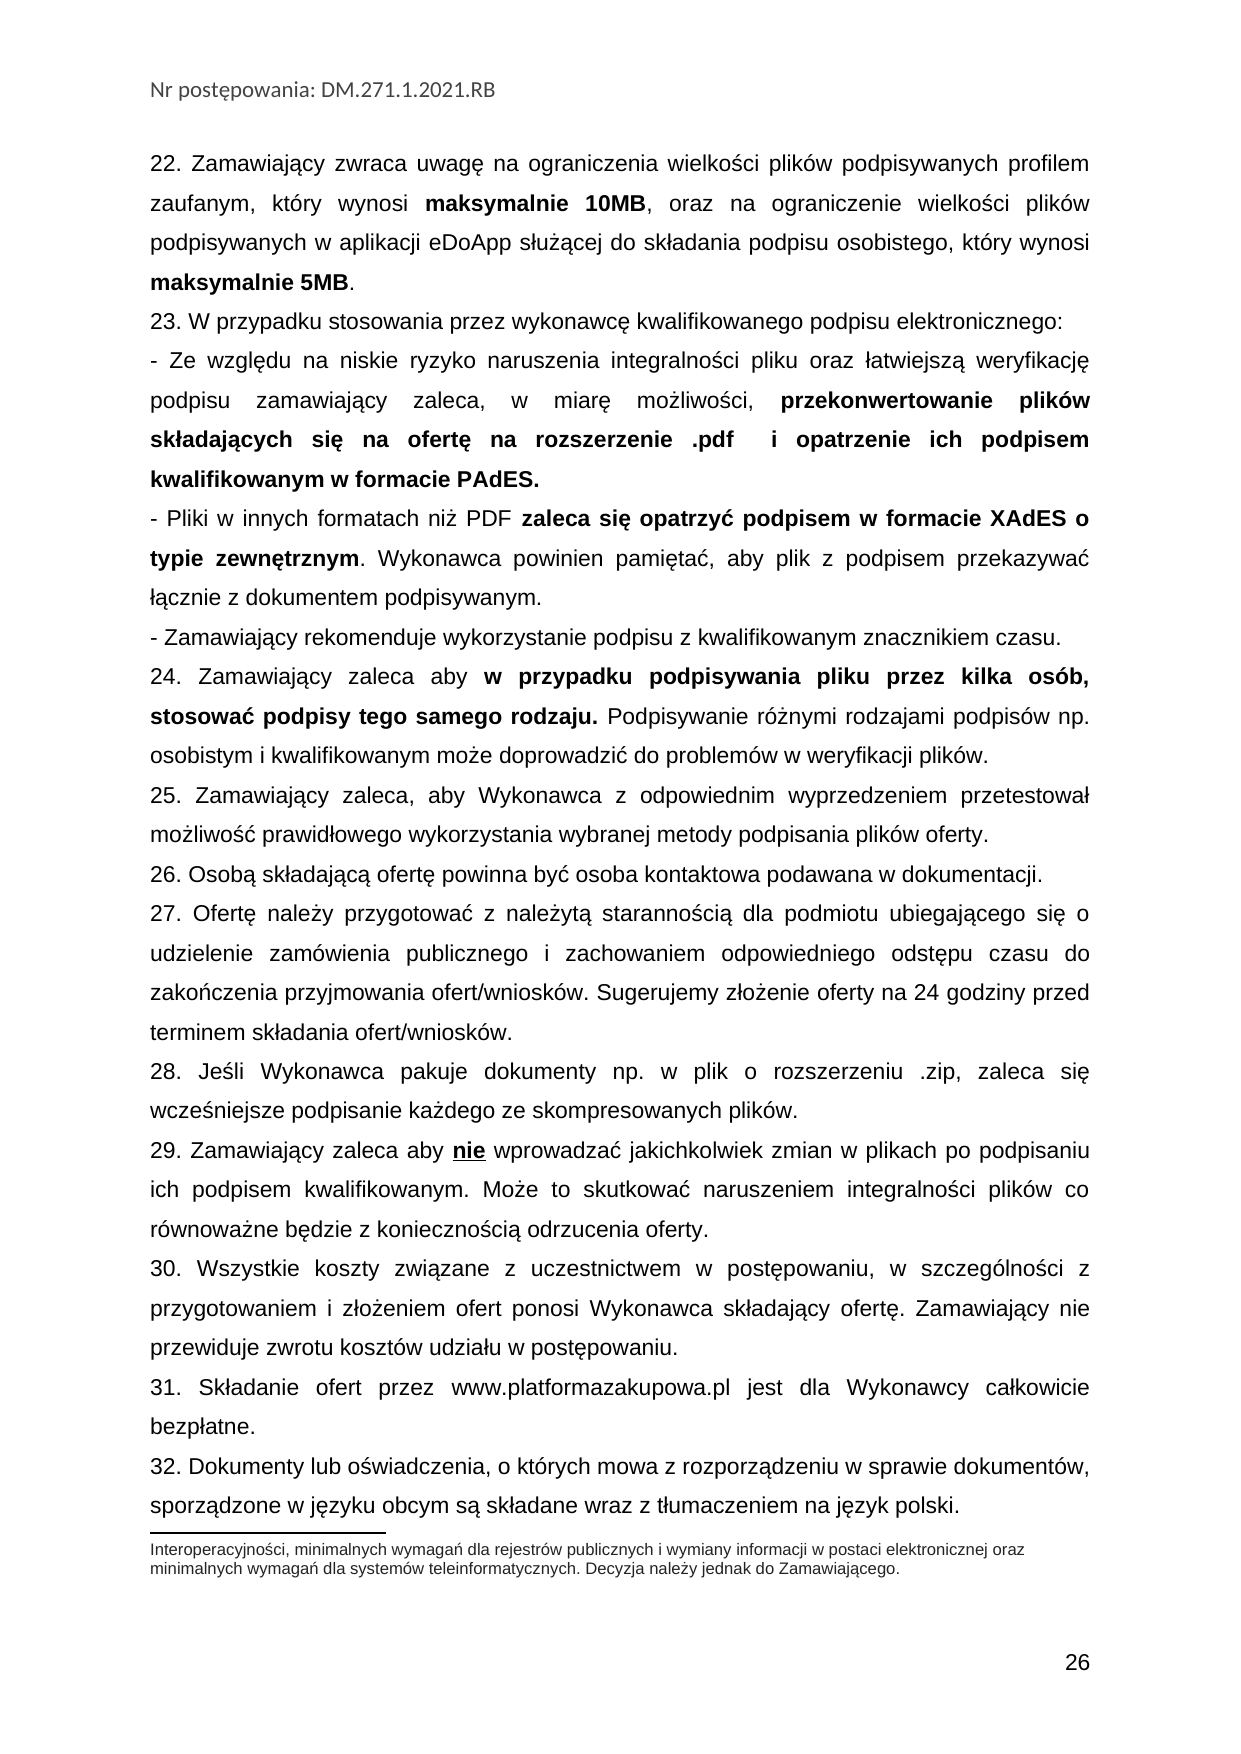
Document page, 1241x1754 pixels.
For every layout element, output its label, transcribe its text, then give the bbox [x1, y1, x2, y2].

text - Ze względu na niskie ryzyko naruszenia integralności pliku oraz łatwiejszą weryfikację podpisu zamawiający zaleca, w miarę możliwości, przekonwertowanie plików składających się na ofertę na rozszerzenie .pdf i opatrzenie ich podpisem kwalifikowanym w formacie PAdES. [150, 347, 1090, 492]
text - Pliki w innych formatach niż PDF zaleca się opatrzyć podpisem w formacie XAdES o typie zewnętrznym. Wykonawca powinien pamiętać, aby plik z podpisem przekazywać łącznie z dokumentem podpisywanym. [150, 505, 1090, 611]
text 32. Dokumenty lub oświadczenia, o których mowa z rozporządzeniu w sprawie dokumentów, sporządzone w języku obcym są składane wraz z tłumaczeniem na język polski. [150, 1453, 1090, 1519]
text 25. Zamawiający zaleca, aby Wykonawca z odpowiednim wyprzedzeniem przetestował możliwość prawidłowego wykorzystania wybranej metody podpisania plików oferty. [150, 782, 1090, 847]
text 27. Ofertę należy przygotować z należytą starannością dla podmiotu ubiegającego się o udzielenie zamówienia publicznego i zachowaniem odpowiedniego odstępu czasu do zakończenia przyjmowania ofert/wniosków. Sugerujemy złożenie oferty na 24 godziny przed terminem składania ofert/wniosków. [150, 900, 1090, 1045]
text 26. Osobą składającą ofertę powinna być osoba kontaktowa podawana w dokumentacji. [150, 861, 1090, 887]
text 30. Wszystkie koszty związane z uczestnictwem w postępowaniu, w szczególności z przygotowaniem i złożeniem ofert ponosi Wykonawca składający ofertę. Zamawiający nie przewiduje zwrotu kosztów udziału w postępowaniu. [150, 1255, 1090, 1361]
text 28. Jeśli Wykonawca pakuje dokumenty np. w plik o rozszerzeniu .zip, zaleca się wcześniejsze podpisanie każdego ze skompresowanych plików. [150, 1058, 1090, 1124]
text 23. W przypadku stosowania przez wykonawcę kwalifikowanego podpisu elektronicznego: [150, 308, 1090, 334]
text - Zamawiający rekomenduje wykorzystanie podpisu z kwalifikowanym znacznikiem czasu. [150, 624, 1090, 650]
text 31. Składanie ofert przez www.platformazakupowa.pl jest dla Wykonawcy całkowicie bezpłatne. [150, 1374, 1090, 1440]
text 24. Zamawiający zaleca aby w przypadku podpisywania pliku przez kilka osób, stosować podpisy tego samego rodzaju. Podpisywanie różnymi rodzajami podpisów np. osobistym i kwalifikowanym może doprowadzić do problemów w weryfikacji plików. [150, 663, 1090, 768]
text 22. Zamawiający zwraca uwagę na ograniczenia wielkości plików podpisywanych profilem zaufanym, który wynosi maksymalnie 10MB, oraz na ograniczenie wielkości plików podpisywanych w aplikacji eDoApp służącej do składania podpisu osobistego, który wynosi maksymalnie 5MB. [150, 150, 1090, 295]
text 29. Zamawiający zaleca aby nie wprowadzać jakichkolwiek zmian w plikach po podpisaniu ich podpisem kwalifikowanym. Może to skutkować naruszeniem integralności plików co równoważne będzie z koniecznością odrzucenia oferty. [150, 1137, 1090, 1242]
